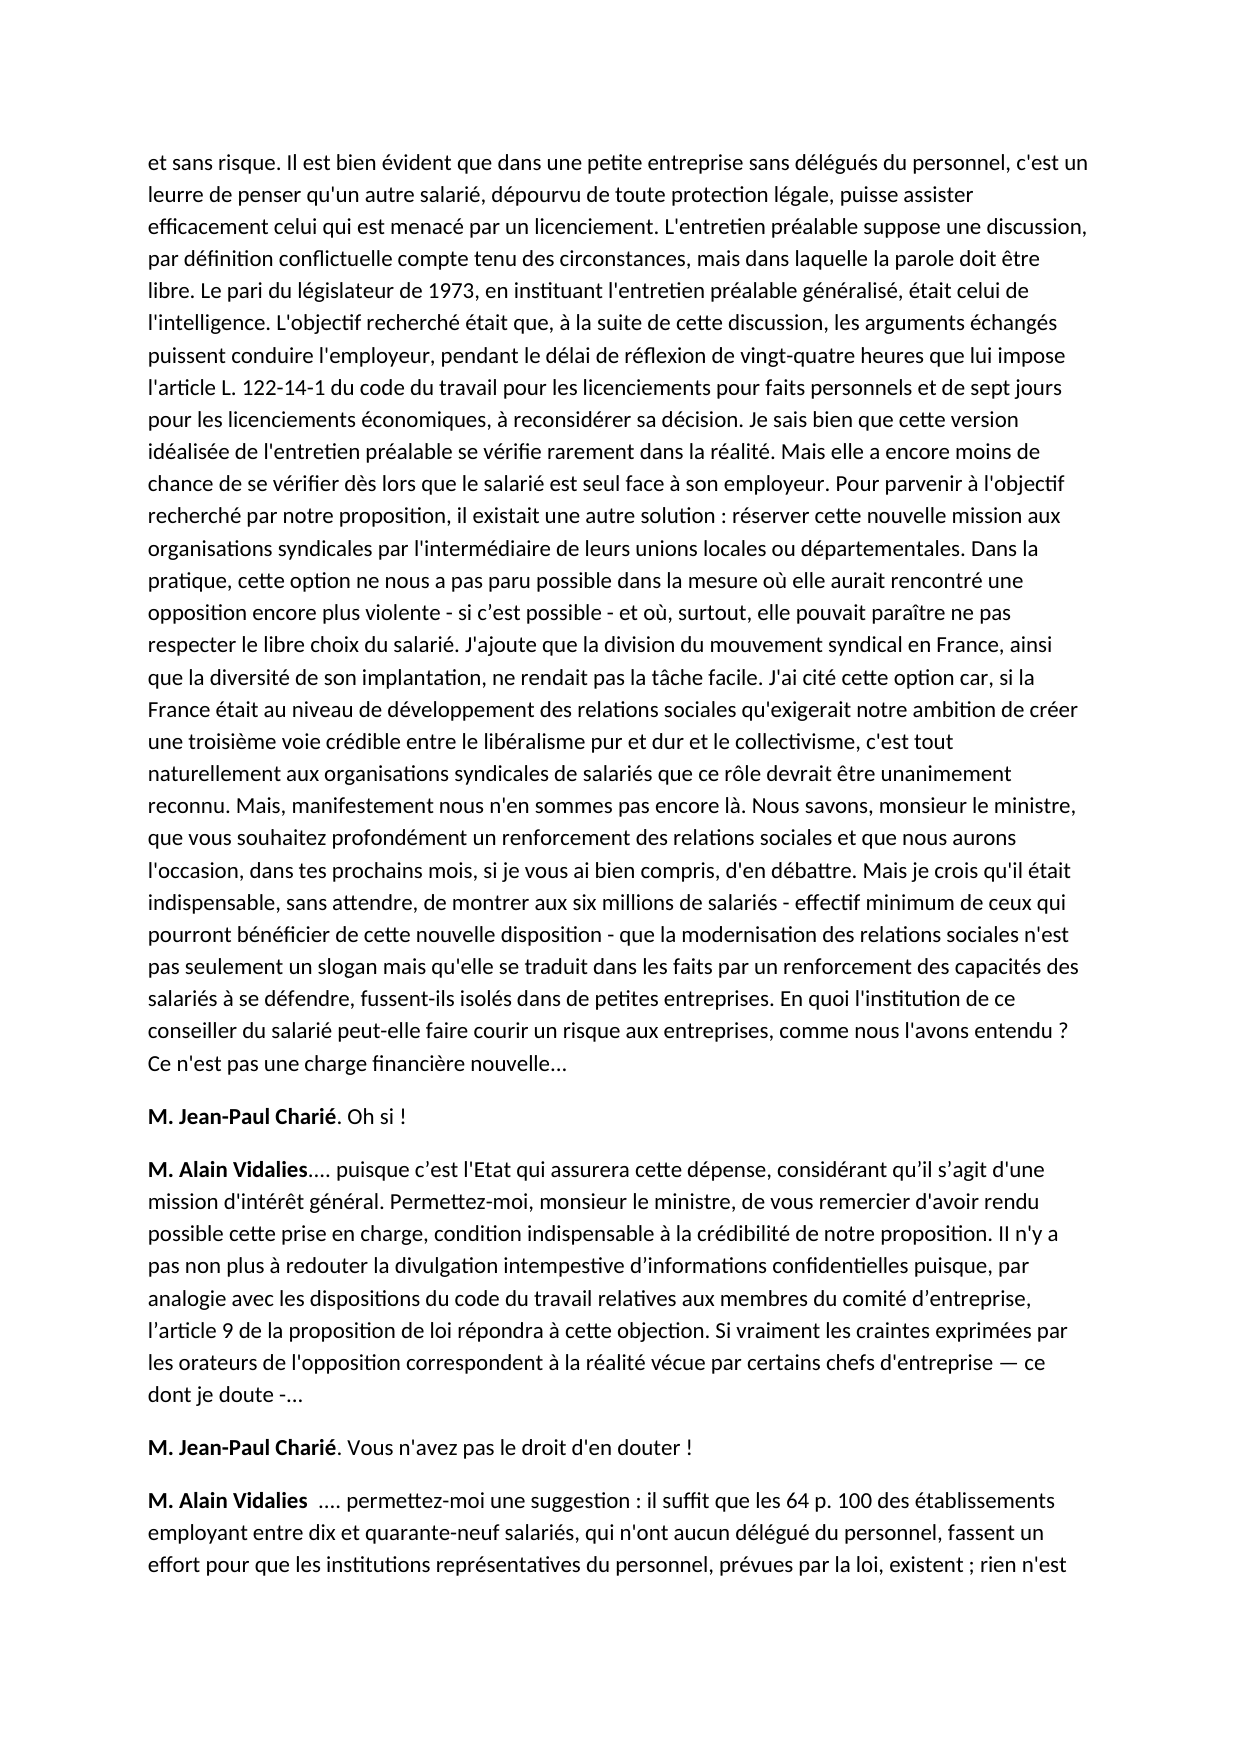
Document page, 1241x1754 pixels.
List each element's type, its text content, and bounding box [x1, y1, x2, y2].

text M. Jean-Paul Charié. Oh si ! [148, 1102, 1093, 1130]
text M. Alain Vidalies.... puisque c’est l'Etat qui assurera cette dépense, considérant qu’il s’agit d'une mission d'intérêt général. Permettez-moi, monsieur le ministre, de vous remercier d'avoir rendu possible cette prise en charge, condition indispensable à la crédibilité de notre proposition. II n'y a pas non plus à redouter la divulgation intempestive d’informations confidentielles puisque, par analogie avec les dispositions du code du travail relatives aux membres du comité d’entreprise, l’article 9 de la proposition de loi répondra à cette objection. Si vraiment les craintes exprimées par les orateurs de l'opposition correspondent à la réalité vécue par certains chefs d'entreprise — ce dont je doute -... [148, 1155, 1093, 1408]
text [148, 148, 1093, 1077]
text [148, 1486, 1093, 1579]
text M. Jean-Paul Charié. Vous n'avez pas le droit d'en douter ! [148, 1433, 1093, 1461]
